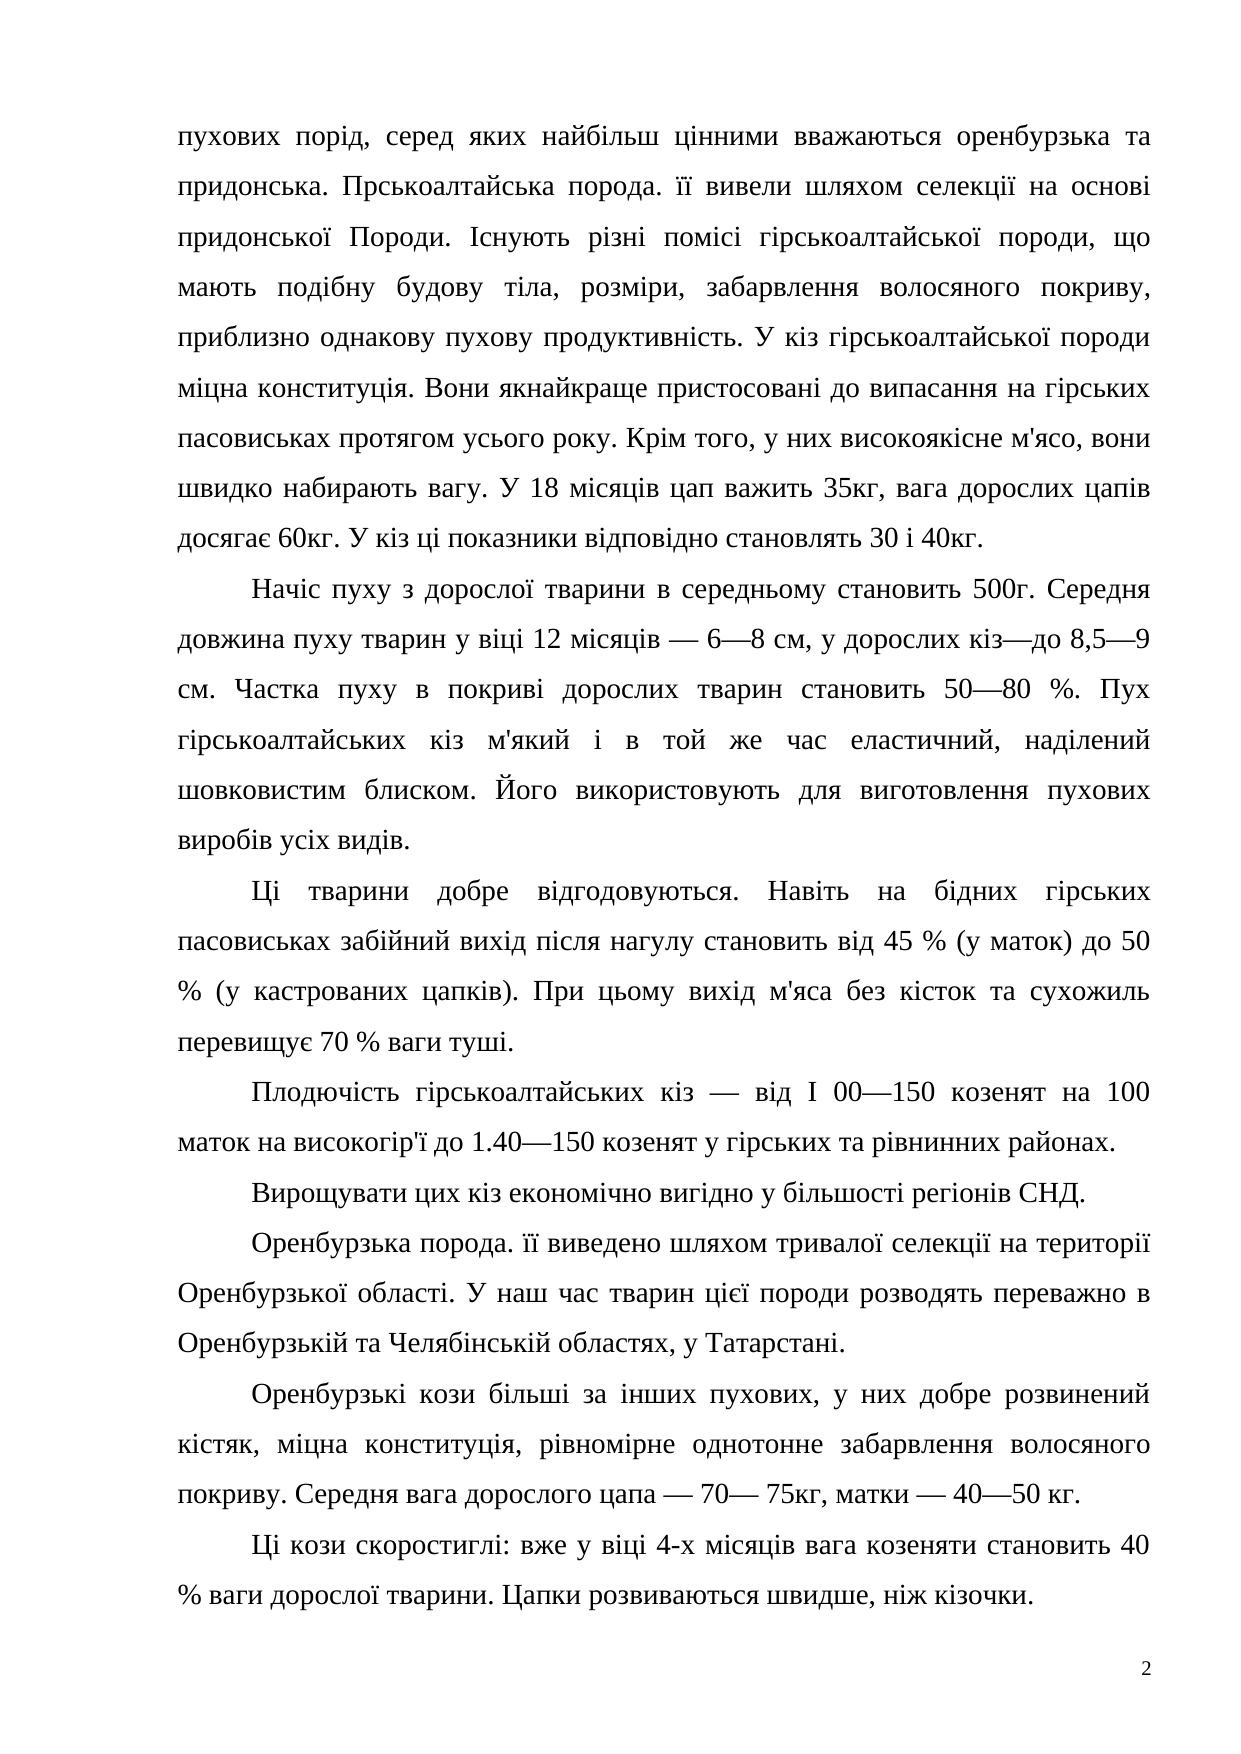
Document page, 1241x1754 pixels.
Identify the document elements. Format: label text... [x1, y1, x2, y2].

text Ці кози скоростиглі: вже у віці 4-х місяців вага козеняти становить 40 % ваги дорослої тварини. Цапки розвиваються швидше, ніж кізочки. [177, 1527, 1152, 1611]
text Ці тварини добре відгодовуються. Навіть на бідних гірських пасовиськах забійний вихід після нагулу становить від 45 % (у маток) до 50 % (у кастрованих цапків). При цьому вихід м'яса без кісток та сухожиль перевищує 70 % ваги туші. [177, 873, 1152, 1057]
text Оренбурзька порода. її виведено шляхом тривалої селекції на території Оренбурзької області. У наш час тварин цієї породи розводять переважно в Оренбурзькій та Челябінській областях, у Татарстані. [177, 1225, 1152, 1359]
text Начіс пуху з дорослої тварини в середньому становить 500г. Середня довжина пуху тварин у віці 12 місяців — 6—8 см, у дорослих кіз—до 8,5—9 см. Частка пуху в покриві дорослих тварин становить 50—80 %. Пух гірськоалтайських кіз м'який і в той же час еластичний, наділений шовковистим блиском. Його використовують для виготовлення пухових виробів усіх видів. [177, 571, 1152, 856]
text Оренбурзькі кози більші за інших пухових, у них добре розвинений кістяк, міцна конституція, рівномірне однотонне забарвлення волосяного покриву. Середня вага дорослого цапа — 70— 75кг, матки — 40—50 кг. [177, 1376, 1152, 1510]
text Вирощувати цих кіз економічно вигідно у більшості регіонів СНД. [177, 1175, 1152, 1208]
text Плодючість гірськоалтайських кіз — від І 00—150 козенят на 100 маток на високогір'ї до 1.40—150 козенят у гірських та рівнинних районах. [177, 1074, 1152, 1158]
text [177, 118, 1152, 554]
